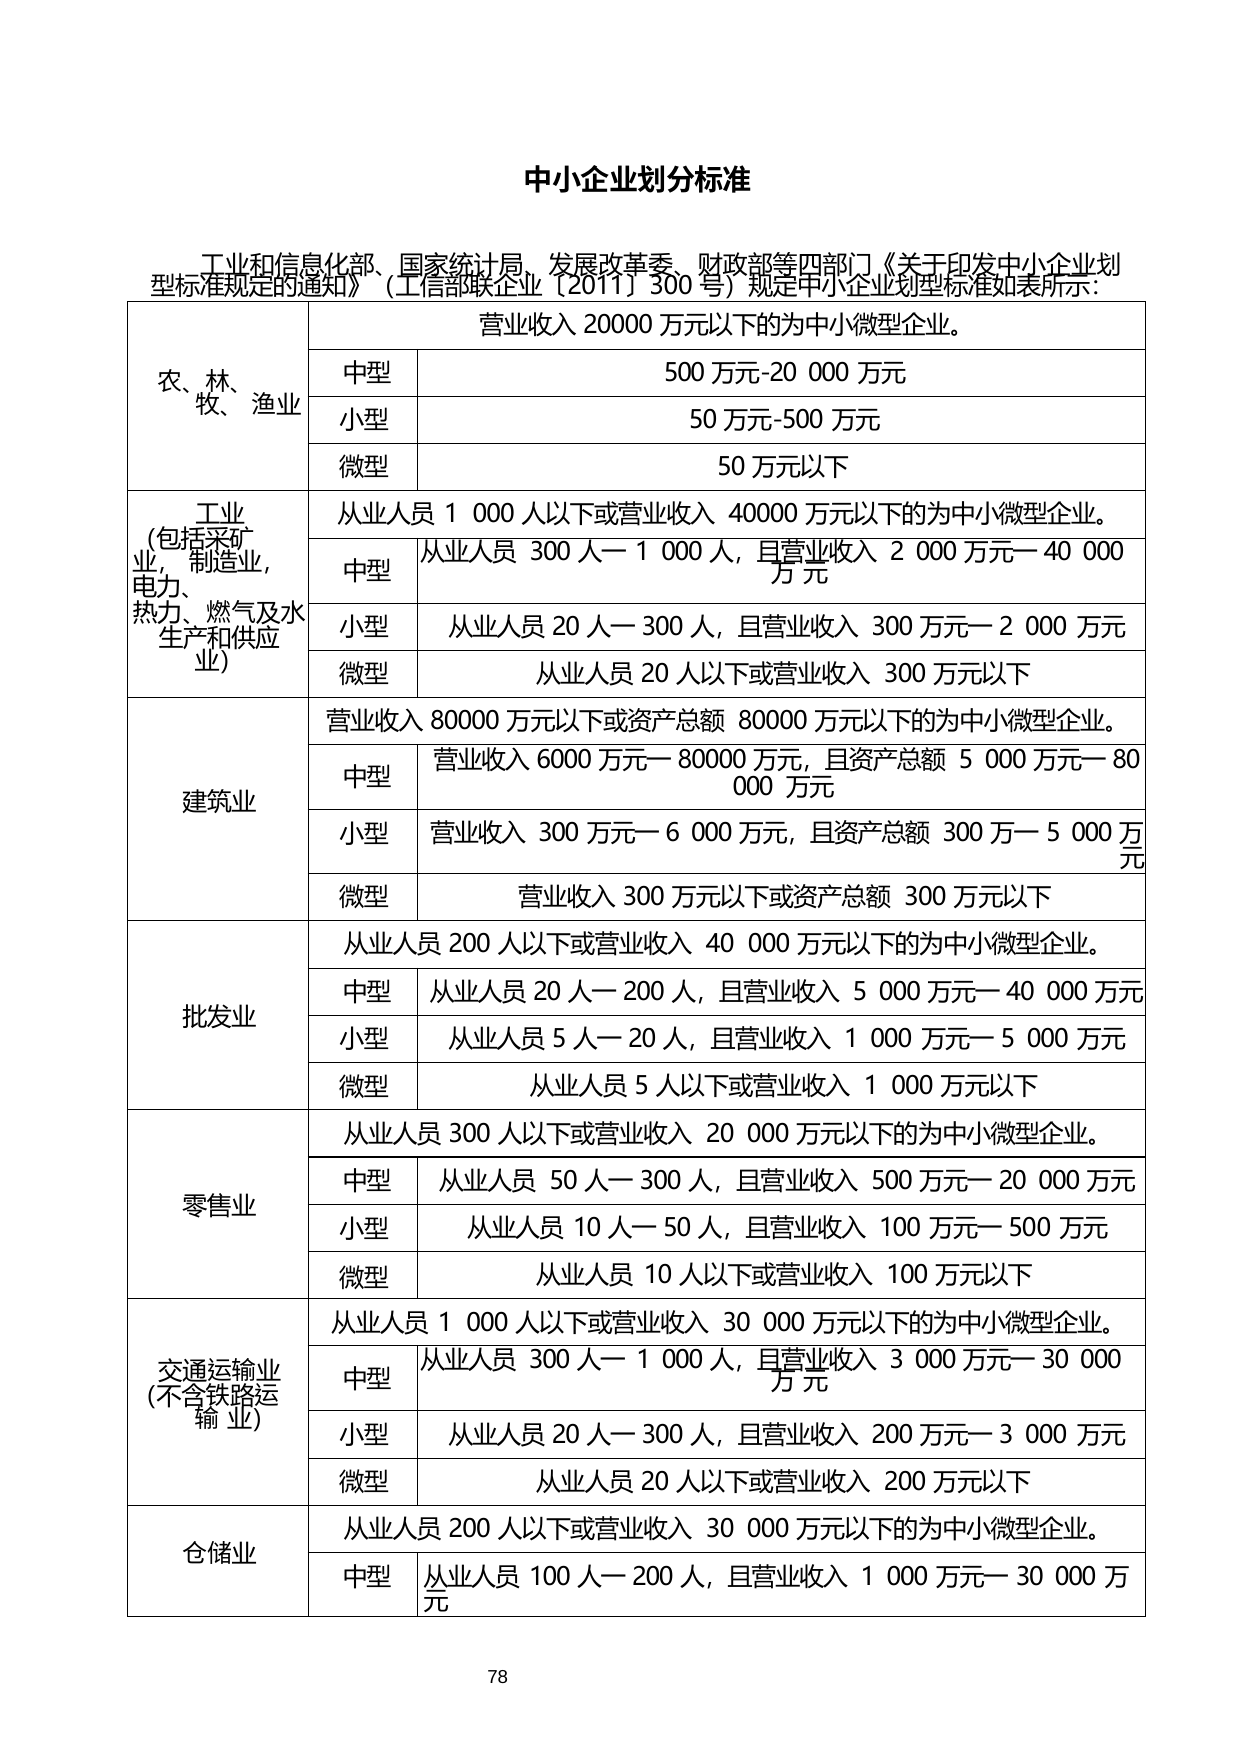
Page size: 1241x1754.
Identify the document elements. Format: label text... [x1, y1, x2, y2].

table_cell 小型 [309, 604, 417, 650]
table_cell 中型 [309, 539, 417, 602]
table_cell 微型 [309, 874, 417, 920]
table_cell 从业人员 5 人以下或营业收入 1 000 万元以下 [418, 1063, 1145, 1109]
table_cell 从业人员 50 人一 300 人，且营业收入 500 万元一 20 000 万元 [418, 1158, 1145, 1204]
table_cell 从业人员 20 人以下或营业收入 200 万元以下 [418, 1459, 1145, 1505]
table_cell 从业人员 100 人一 200 人，且营业收入 1 000 万元一 30 000 万元 [418, 1553, 1145, 1616]
table_cell 中型 [309, 1346, 417, 1410]
table_cell 营业收入 80000 万元以下或资产总额 80000 万元以下的为中小微型企业。 [309, 698, 1145, 744]
table_cell 小型 [309, 397, 417, 443]
table_cell 工业 （包括采矿业， 制造业，电力、 热力、燃气及水 生产和供应 业） [128, 491, 308, 697]
table_cell 中型 [309, 969, 417, 1014]
table_cell 零售业 [128, 1110, 308, 1298]
table_cell 从业人员 10 人一 50 人，且营业收入 100 万元一 500 万元 [418, 1205, 1145, 1251]
table_cell 微型 [309, 444, 417, 490]
table_cell 建筑业 [128, 698, 308, 920]
table_cell 从业人员 300 人一 1 000 人，且营业收入 2 000 万元一 40 000 万 元 [418, 539, 1145, 602]
table_cell 营业收入 300 万元以下或资产总额 300 万元以下 [418, 874, 1145, 920]
table_cell 小型 [309, 1205, 417, 1251]
table_cell 从业人员 20 人一 300 人，且营业收入 300 万元一 2 000 万元 [418, 604, 1145, 650]
table_cell 微型 [309, 1252, 417, 1298]
text 中小企业划分标准 [524, 161, 1146, 197]
table_cell 批发业 [128, 921, 308, 1109]
table_cell 小型 [309, 810, 417, 873]
table_cell 中型 [309, 1158, 417, 1204]
table_cell 从业人员 1 000 人以下或营业收入 40000 万元以下的为中小微型企业。 [309, 491, 1145, 538]
table_cell 从业人员 200 人以下或营业收入 30 000 万元以下的为中小微型企业。 [309, 1506, 1145, 1552]
table_cell 50 万元以下 [418, 444, 1145, 490]
table_cell 营业收入 6000 万元一 80000 万元，且资产总额 5 000 万元一 80 000 万元 [418, 745, 1145, 809]
table_cell 交通运输业 （不含铁路运输 业） [128, 1299, 308, 1505]
table_cell 小型 [309, 1411, 417, 1457]
table_cell 中型 [309, 745, 417, 809]
table_cell 微型 [309, 1063, 417, 1109]
table_cell 从业人员 300 人以下或营业收入 20 000 万元以下的为中小微型企业。 [309, 1110, 1145, 1156]
table_cell 中型 [309, 1553, 417, 1616]
table_cell 从业人员 300 人一 1 000 人，且营业收入 3 000 万元一 30 000 万 元 [418, 1346, 1145, 1410]
table_cell 微型 [309, 651, 417, 697]
table_cell 小型 [309, 1016, 417, 1062]
table_cell 中型 [309, 350, 417, 396]
table_cell 50 万元-500 万元 [418, 397, 1145, 443]
table_cell 仓储业 [128, 1506, 308, 1616]
table_cell 从业人员 10 人以下或营业收入 100 万元以下 [418, 1252, 1145, 1298]
table_cell 微型 [309, 1459, 417, 1505]
table_cell 从业人员 1 000 人以下或营业收入 30 000 万元以下的为中小微型企业。 [309, 1299, 1145, 1345]
table_cell 从业人员 20 人一 200 人，且营业收入 5 000 万元一 40 000 万元 [418, 969, 1145, 1014]
table_cell 从业人员 20 人一 300 人，且营业收入 200 万元一 3 000 万元 [418, 1411, 1145, 1457]
table_header 农、林、牧、 渔业 [128, 302, 308, 490]
table_cell 从业人员 20 人以下或营业收入 300 万元以下 [418, 651, 1145, 697]
table_cell 500 万元-20 000 万元 [418, 350, 1145, 396]
table_header 营业收入 20000 万元以下的为中小微型企业。 [309, 302, 1145, 349]
text 工业和信息化部、国家统计局、发展改革委、财政部等四部门《关于印发中小企业划 型标准规定的通知》（工信部联企业〔2011〕300 号）规定中小企业划型标准如表所示： [150, 255, 1123, 301]
table_cell 从业人员 200 人以下或营业收入 40 000 万元以下的为中小微型企业。 [309, 921, 1145, 967]
table_cell 营业收入 300 万元一 6 000 万元，且资产总额 300 万一 5 000 万元 [418, 810, 1145, 873]
table_cell 从业人员 5 人一 20 人，且营业收入 1 000 万元一 5 000 万元 [418, 1016, 1145, 1062]
